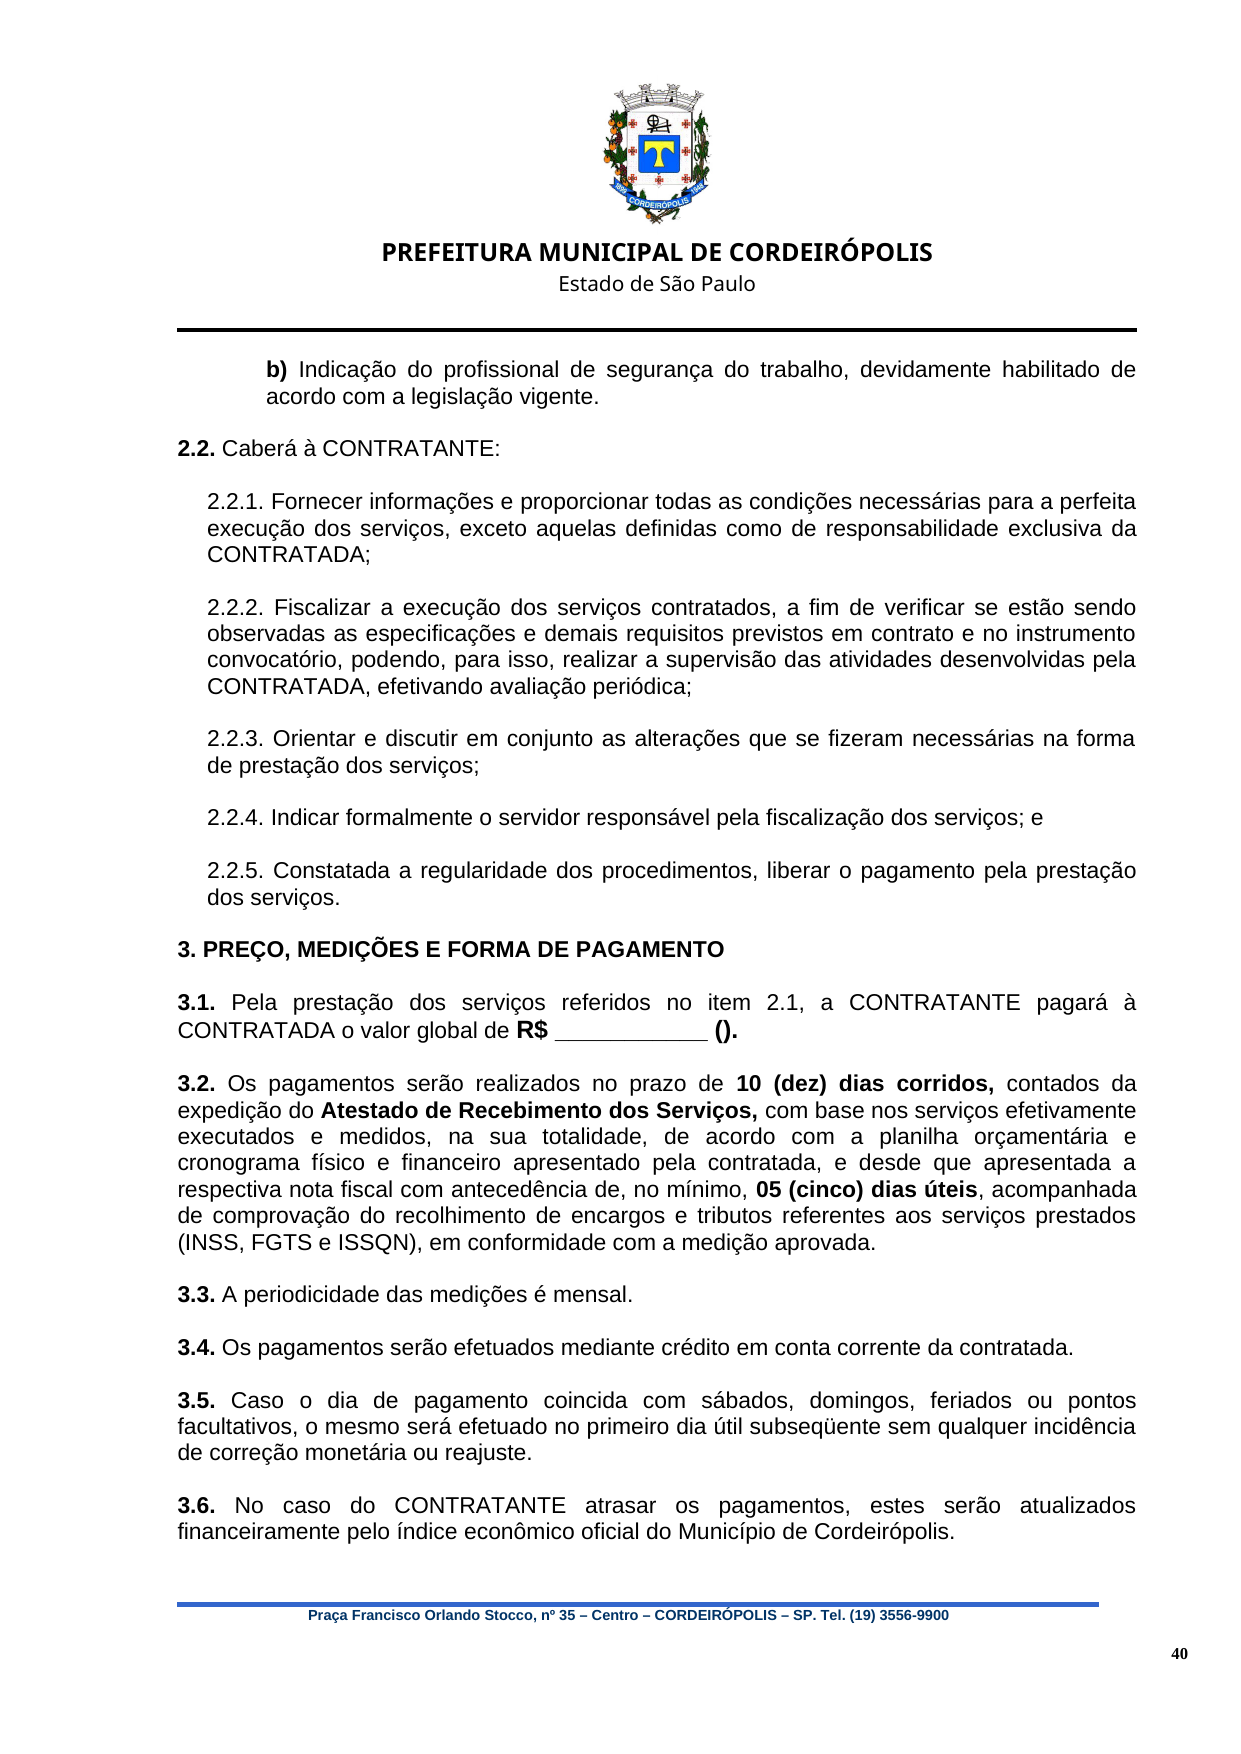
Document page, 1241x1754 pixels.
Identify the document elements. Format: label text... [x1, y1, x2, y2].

subtitle 3.6. No caso do CONTRATANTE atrasar os pagamentos, estes serão atualizados financeiramente pelo índice econômico oficial do Município de Cordeirópolis. [177, 1492, 1137, 1545]
text 3.1. Pela prestação dos serviços referidos no item 2.1, a CONTRATANTE pagará à CONTRATADA o valor global de R$ ___________ (). [177, 989, 1137, 1044]
text 2.2.3. Orientar e discutir em conjunto as alterações que se fizeram necessárias na forma de prestação dos serviços; [207, 725, 1137, 778]
text 3.3. A periodicidade das medições é mensal. [177, 1281, 1137, 1307]
text 2.2. Caberá à CONTRATANTE: [177, 435, 1137, 462]
text 2.2.5. Constatada a regularidade dos procedimentos, liberar o pagamento pela prestação dos serviços. [207, 857, 1137, 910]
text b) Indicação do profissional de segurança do trabalho, devidamente habilitado de acordo com a legislação vigente. [266, 356, 1137, 409]
text 3.5. Caso o dia de pagamento coincida com sábados, domingos, feriados ou pontos facultativos, o mesmo será efetuado no primeiro dia útil subseqüente sem qualquer incidência de correção monetária ou reajuste. [177, 1387, 1137, 1466]
text 3.2. Os pagamentos serão realizados no prazo de 10 (dez) dias corridos, contados da expedição do Atestado de Recebimento dos Serviços, com base nos serviços efetivamente executados e medidos, na sua totalidade, de acordo com a planilha orçamentária e cronograma físico e financeiro apresentado pela contratada, e desde que apresentada a respectiva nota fiscal com antecedência de, no mínimo, 05 (cinco) dias úteis, acompanhada de comprovação do recolhimento de encargos e tributos referentes aos serviços prestados (INSS, FGTS e ISSQN), em conformidade com a medição aprovada. [177, 1070, 1137, 1255]
picture [597, 75, 718, 235]
text 3. PREÇO, MEDIÇÕES E FORMA DE PAGAMENTO [177, 936, 1137, 962]
text 2.2.4. Indicar formalmente o servidor responsável pela fiscalização dos serviços; e [207, 804, 1137, 831]
text 3.4. Os pagamentos serão efetuados mediante crédito em conta corrente da contratada. [177, 1334, 1137, 1360]
text 2.2.2. Fiscalizar a execução dos serviços contratados, a fim de verificar se estão sendo observadas as especificações e demais requisitos previstos em contrato e no instrumento convocatório, podendo, para isso, realizar a supervisão das atividades desenvolvidas pela CONTRATADA, efetivando avaliação periódica; [207, 593, 1137, 699]
text 2.2.1. Fornecer informações e proporcionar todas as condições necessárias para a perfeita execução dos serviços, exceto aquelas definidas como de responsabilidade exclusiva da CONTRATADA; [207, 488, 1137, 567]
